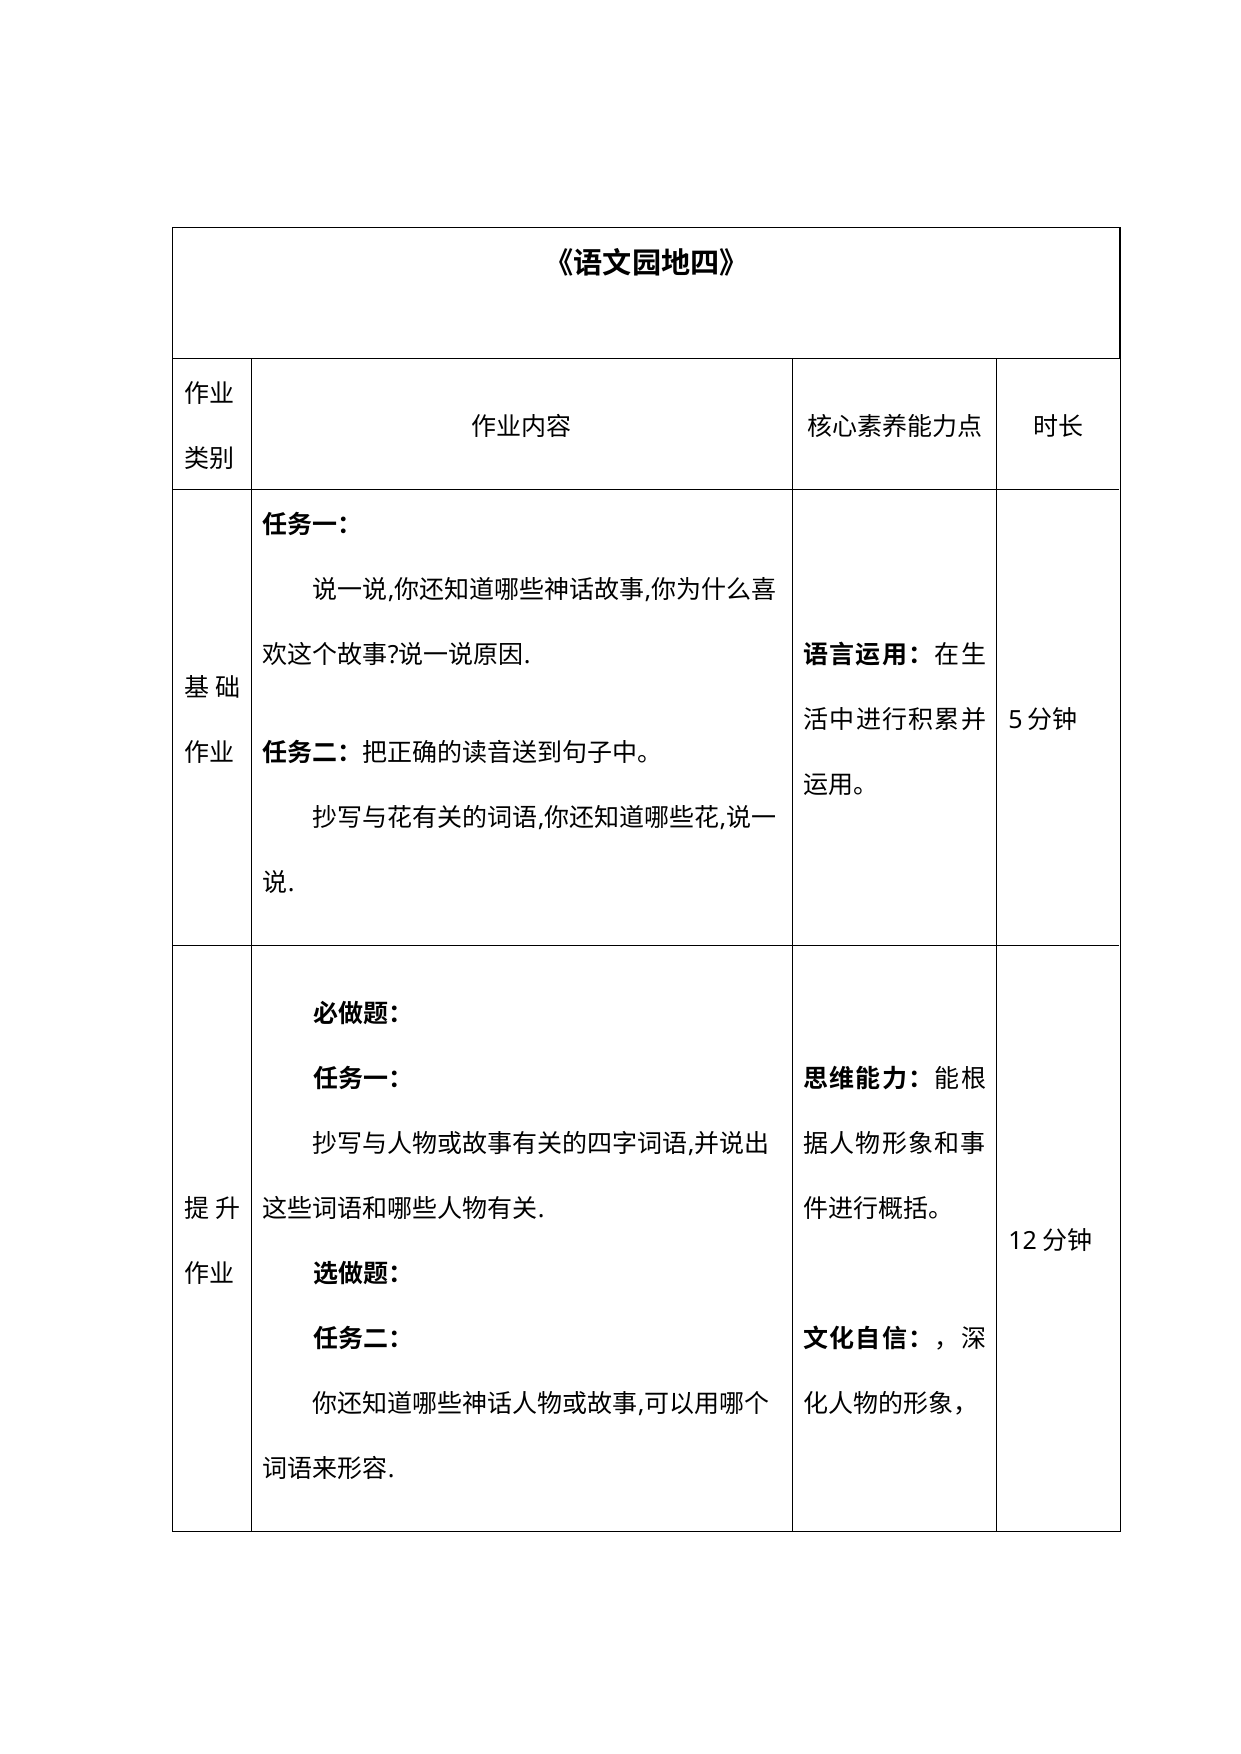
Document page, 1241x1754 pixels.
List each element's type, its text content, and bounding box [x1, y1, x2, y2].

table_cell 作业内容 [252, 359, 792, 489]
table_cell 提升作业 [173, 946, 251, 1531]
table_cell 5分钟 [997, 489, 1120, 945]
table_cell 时长 [997, 359, 1120, 489]
table_cell 必做题： 任务一： 抄写与人物或故事有关的四字词语,并说出这些词语和哪些人物有关. 选做题： 任务二： 你还知道哪些神话人物或故事,可以用哪个词语来形容. [252, 946, 792, 1531]
table_cell 12分钟 [997, 945, 1120, 1531]
table_cell 核心素养能力点 [793, 359, 996, 489]
table_cell 语言运用：在生活中进行积累并运用。 [793, 490, 996, 945]
table_cell 任务一： 说一说,你还知道哪些神话故事,你为什么喜欢这个故事?说一说原因. 任务二：把正确的读音送到句子中。 抄写与花有关的词语,你还知道哪些花,说一说. [252, 490, 792, 945]
table_header 《语文园地四》 [173, 228, 1119, 358]
table_cell 思维能力：能根据人物形象和事件进行概括。 文化自信：，深化人物的形象， [793, 946, 996, 1531]
table_cell 基础作业 [173, 490, 251, 945]
table_cell 作业 类别 [173, 359, 251, 489]
